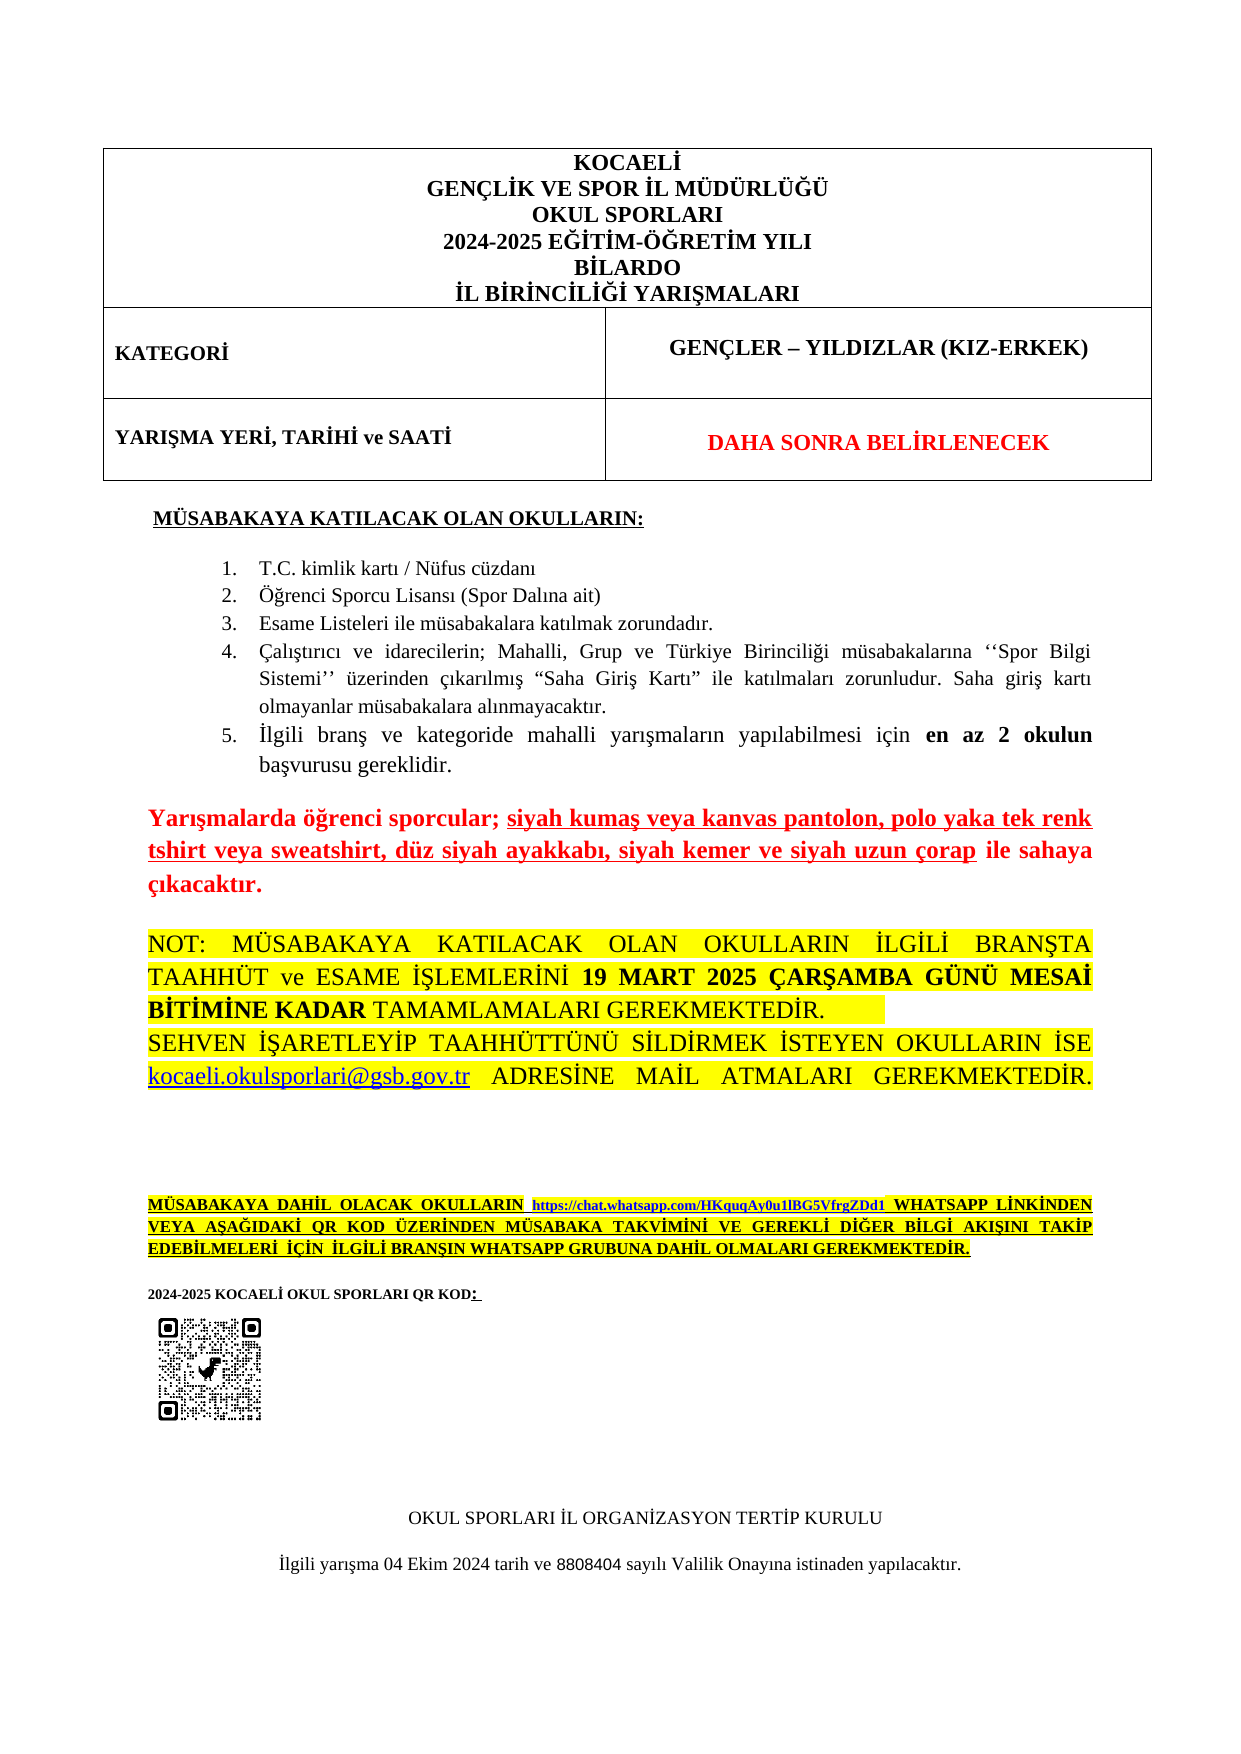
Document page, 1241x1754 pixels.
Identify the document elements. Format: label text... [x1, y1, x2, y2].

table_cell DAHA SONRA BELİRLENECEK [606, 399, 1151, 480]
list T.C. kimlik kartı / Nüfus cüzdanı [221, 556, 1093, 580]
text Yarışmalarda öğrenci sporcular; siyah kumaş veya kanvas pantolon, polo yaka tek renk tshirt veya sweatshirt, düz siyah ayakkabı, siyah kemer ve siyah uzun çorap ile sahaya çıkacaktır. NOT: MÜSABAKAYA KATILACAK OLAN OKULLARIN İLGİLİ BRANŞTA TAAHHÜT ve ESAME İŞLEMLERİNİ 19 MART 2025 ÇARŞAMBA GÜNÜ MESAİ BİTİMİNE KADAR TAMAMLAMALARI GEREKMEKTEDİR. SEHVEN İŞARETLEYİP TAAHHÜTTÜNÜ SİLDİRMEK İSTEYEN OKULLARIN İSE kocaeli.okulsporlari@gsb.gov.tr ADRESİNE MAİL ATMALARI GEREKMEKTEDİR. MÜSABAKAYA DAHİL OLACAK OKULLARIN https://chat.whatsapp.com/HKquqAy0u1lBG5VfrgZDd1 WHATSAPP LİNKİNDEN VEYA AŞAĞIDAKİ QR KOD ÜZERİNDEN MÜSABAKA TAKVİMİNİ VE GEREKLİ DİĞER BİLGİ AKIŞINI TAKİP EDEBİLMELERİ İÇİN İLGİLİ BRANŞIN WHATSAPP GRUBUNA DAHİL OLMALARI GEREKMEKTEDİR. [148, 803, 1093, 929]
list Öğrenci Sporcu Lisansı (Spor Dalına ait) [221, 583, 1093, 607]
text MÜSABAKAYA KATILACAK OLAN OKULLARIN: [148, 506, 1093, 530]
list Esame Listeleri ile müsabakalara katılmak zorundadır. [221, 611, 1093, 635]
text OKUL SPORLARI İL ORGANİZASYON TERTİP KURULU [148, 1507, 1093, 1528]
table_header KOCAELİ GENÇLİK VE SPOR İL MÜDÜRLÜĞÜ OKUL SPORLARI 2024-2025 EĞİTİM-ÖĞRETİM YILI BİLARDO İL BİRİNCİLİĞİ YARIŞMALARI [104, 149, 1151, 307]
text 2024-2025 KOCAELİ OKUL SPORLARI QR KOD: [148, 1282, 1093, 1431]
text İlgili yarışma 04 Ekim 2024 tarih ve 8808404 sayılı Valilik Onayına istinaden yapılacaktır. [148, 1553, 1093, 1574]
text Yarışmalarda öğrenci sporcular; siyah kumaş veya kanvas pantolon, polo yaka tek renk tshirt veya sweatshirt, düz siyah ayakkabı, siyah kemer ve siyah uzun çorap ile sahaya çıkacaktır. NOT: MÜSABAKAYA KATILACAK OLAN OKULLARIN İLGİLİ BRANŞTA TAAHHÜT ve ESAME İŞLEMLERİNİ 19 MART 2025 ÇARŞAMBA GÜNÜ MESAİ BİTİMİNE KADAR TAMAMLAMALARI GEREKMEKTEDİR. SEHVEN İŞARETLEYİP TAAHHÜTTÜNÜ SİLDİRMEK İSTEYEN OKULLARIN İSE kocaeli.okulsporlari@gsb.gov.tr ADRESİNE MAİL ATMALARI GEREKMEKTEDİR. MÜSABAKAYA DAHİL OLACAK OKULLARIN https://chat.whatsapp.com/HKquqAy0u1lBG5VfrgZDd1 WHATSAPP LİNKİNDEN VEYA AŞAĞIDAKİ QR KOD ÜZERİNDEN MÜSABAKA TAKVİMİNİ VE GEREKLİ DİĞER BİLGİ AKIŞINI TAKİP EDEBİLMELERİ İÇİN İLGİLİ BRANŞIN WHATSAPP GRUBUNA DAHİL OLMALARI GEREKMEKTEDİR. [148, 1090, 1093, 1212]
list İlgili branş ve kategoride mahalli yarışmaların yapılabilmesi için en az 2 okulun başvurusu gereklidir. [221, 721, 1093, 778]
table_cell GENÇLER – YILDIZLAR (KIZ-ERKEK) [606, 308, 1151, 397]
table_cell KATEGORİ [104, 308, 605, 397]
table_cell YARIŞMA YERİ, TARİHİ ve SAATİ [104, 399, 605, 480]
list Çalıştırıcı ve idarecilerin; Mahalli, Grup ve Türkiye Birinciliği müsabakalarına ‘‘Spor Bilgi Sistemi’’ üzerinden çıkarılmış “Saha Giriş Kartı” ile katılmaları zorunludur. Saha giriş kartı olmayanlar müsabakalara alınmayacaktır. [221, 638, 1093, 718]
picture [147, 1307, 272, 1431]
